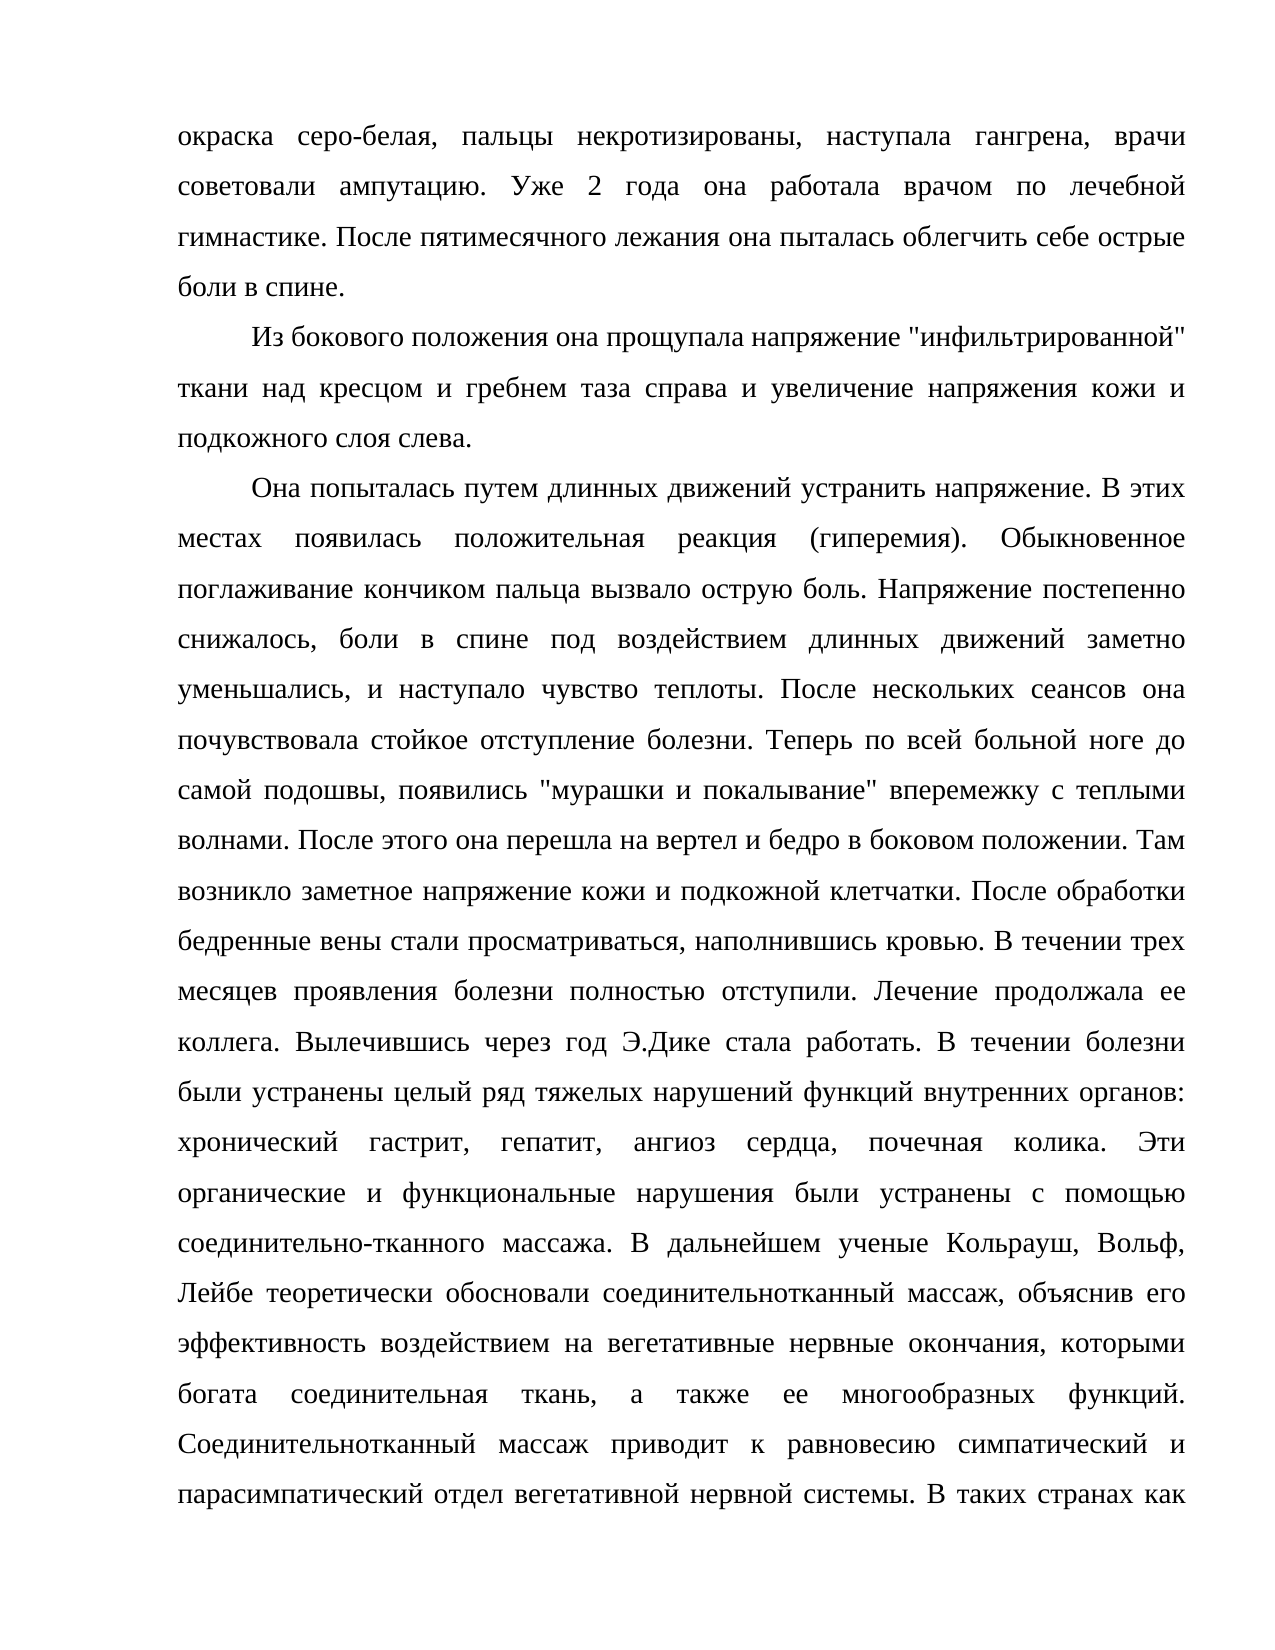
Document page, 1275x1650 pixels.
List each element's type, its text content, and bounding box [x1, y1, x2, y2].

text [177, 470, 1186, 1510]
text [177, 118, 1186, 303]
text Из бокового положения она прощупала напряжение "инфильтрированной" ткани над кресцом и гребнем таза справа и увеличение напряжения кожи и подкожного слоя слева. [177, 319, 1186, 453]
